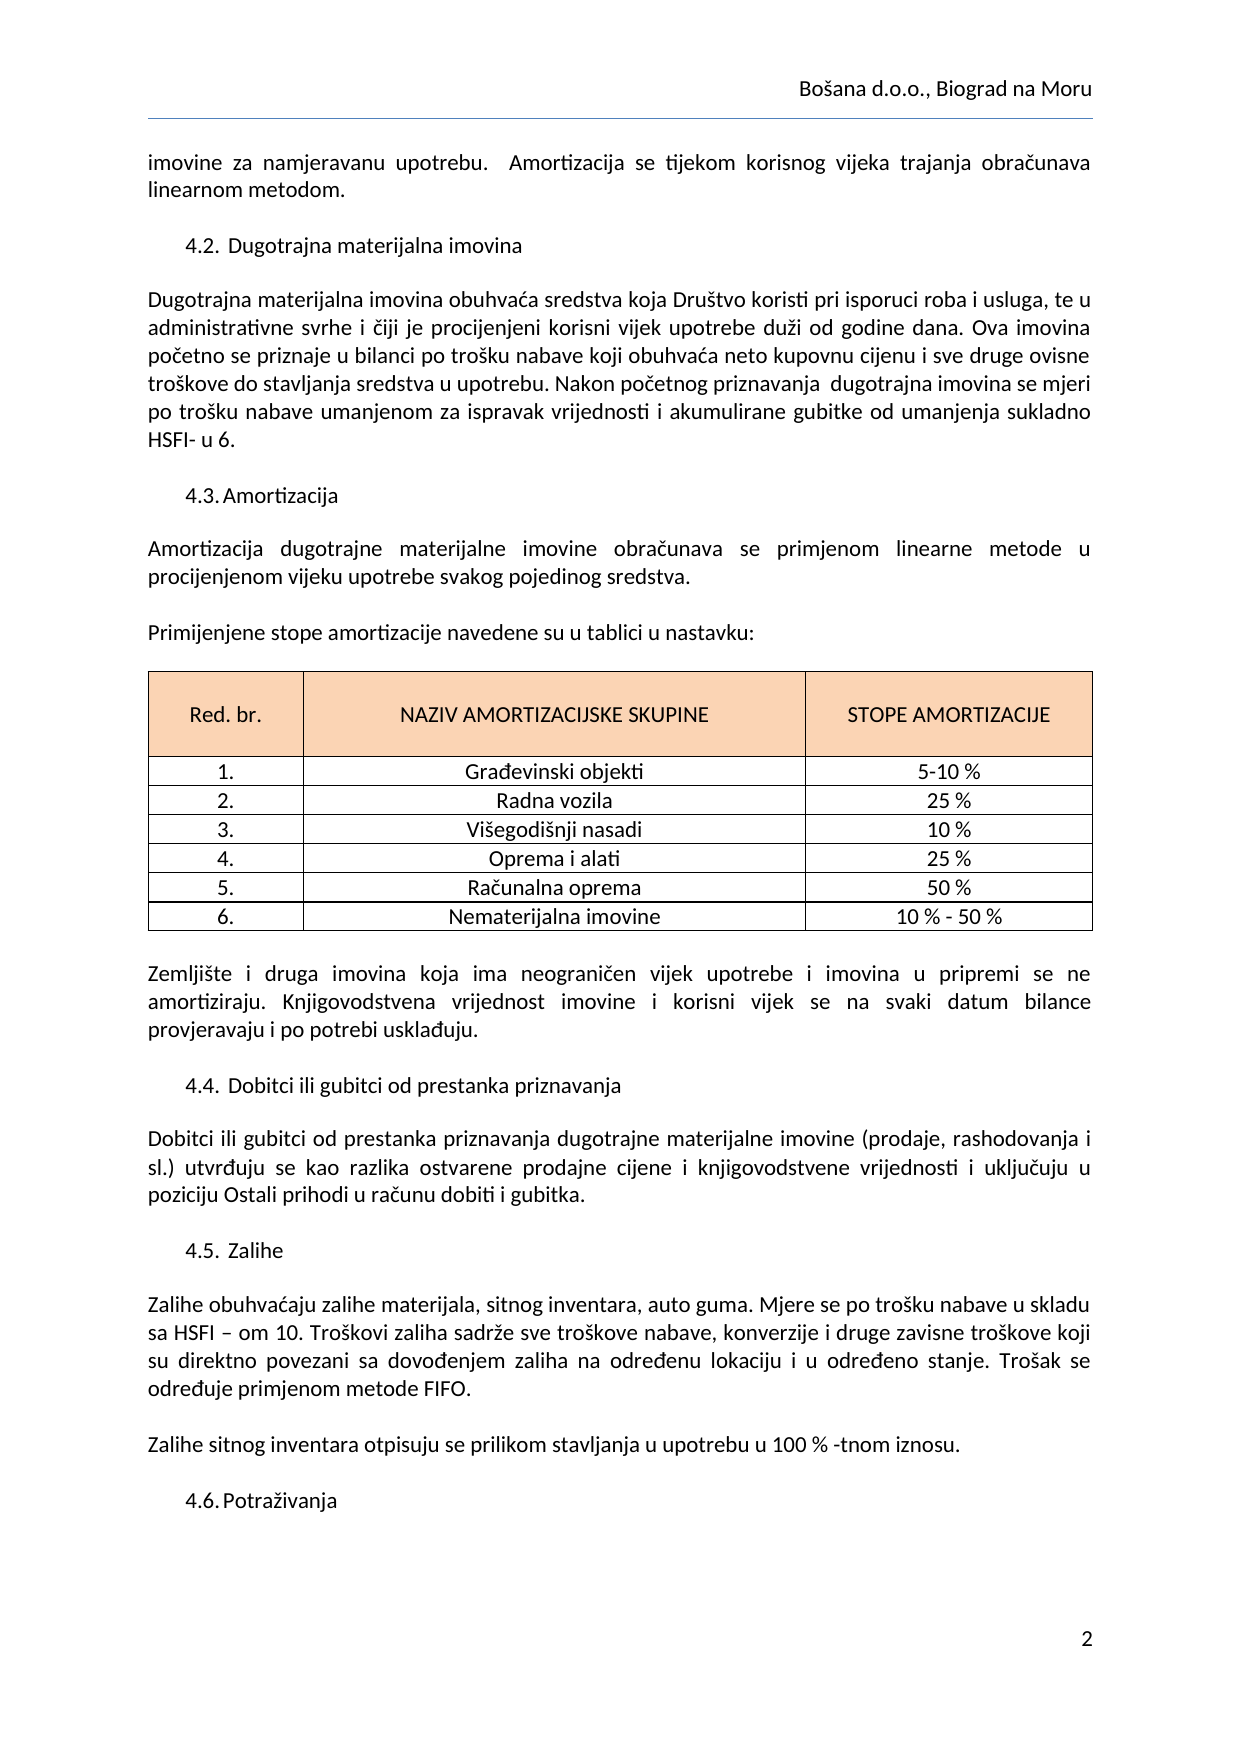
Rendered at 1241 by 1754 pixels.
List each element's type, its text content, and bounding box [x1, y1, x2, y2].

table_cell 25 % [806, 844, 1092, 872]
list Dobitci ili gubitci od prestanka priznavanja [185, 1072, 1093, 1099]
table_header NAZIV AMORTIZACIJSKE SKUPINE [304, 672, 805, 756]
table_cell 1. [149, 757, 303, 785]
table_cell 25 % [806, 786, 1092, 814]
table_cell 10 % - 50 % [806, 903, 1092, 930]
table_cell 10 % [806, 815, 1092, 843]
table_cell Višegodišnji nasadi [304, 815, 805, 843]
text Dobitci ili gubitci od prestanka priznavanja dugotrajne materijalne imovine (prodaje, rashodovanja i sl.) utvrđuju se kao razlika ostvarene prodajne cijene i knjigovodstvene vrijednosti i uključuju u poziciju Ostali prihodi u računu dobiti i gubitka. [148, 1124, 1093, 1209]
list Zalihe [185, 1237, 1093, 1265]
table_cell 2. [149, 786, 303, 814]
table_header STOPE AMORTIZACIJE [806, 672, 1092, 756]
table_cell 6. [149, 903, 303, 930]
table_cell 5. [149, 873, 303, 901]
table_cell 4. [149, 844, 303, 872]
table_cell 5-10 % [806, 757, 1092, 785]
text Zalihe obuhvaćaju zalihe materijala, sitnog inventara, auto guma. Mjere se po trošku nabave u skladu sa HSFI – om 10. Troškovi zaliha sadrže sve troškove nabave, konverzije i druge zavisne troškove koji su direktno povezani sa dovođenjem zaliha na određenu lokaciju i u određeno stanje. Trošak se određuje primjenom metode FIFO. [148, 1290, 1093, 1402]
text Zalihe sitnog inventara otpisuju se prilikom stavljanja u upotrebu u 100 % -tnom iznosu. [148, 1430, 1093, 1458]
table_cell Građevinski objekti [304, 757, 805, 785]
text Zemljište i druga imovina koja ima neograničen vijek upotrebe i imovina u pripremi se ne amortiziraju. Knjigovodstvena vrijednost imovine i korisni vijek se na svaki datum bilance provjeravaju i po potrebi usklađuju. [148, 959, 1093, 1043]
list Dugotrajna materijalna imovina [185, 232, 1093, 260]
table_cell 3. [149, 815, 303, 843]
table_cell Radna vozila [304, 786, 805, 814]
text Primijenjene stope amortizacije navedene su u tablici u nastavku: [148, 618, 1093, 646]
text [148, 148, 1093, 204]
table_cell 50 % [806, 873, 1092, 901]
text Dugotrajna materijalna imovina obuhvaća sredstva koja Društvo koristi pri isporuci roba i usluga, te u administrativne svrhe i čiji je procijenjeni korisni vijek upotrebe duži od godine dana. Ova imovina početno se priznaje u bilanci po trošku nabave koji obuhvaća neto kupovnu cijenu i sve druge ovisne troškove do stavljanja sredstva u upotrebu. Nakon početnog priznavanja dugotrajna imovina se mjeri po trošku nabave umanjenom za ispravak vrijednosti i akumulirane gubitke od umanjenja sukladno HSFI- u 6. [148, 285, 1093, 453]
table_header Red. br. [149, 672, 303, 756]
table_cell Računalna oprema [304, 873, 805, 901]
list Amortizacija [185, 481, 1093, 509]
table_cell Oprema i alati [304, 844, 805, 872]
text Amortizacija dugotrajne materijalne imovine obračunava se primjenom linearne metode u procijenjenom vijeku upotrebe svakog pojedinog sredstva. [148, 534, 1093, 590]
table_cell Nematerijalna imovine [304, 903, 805, 930]
list Potraživanja [185, 1486, 1093, 1514]
